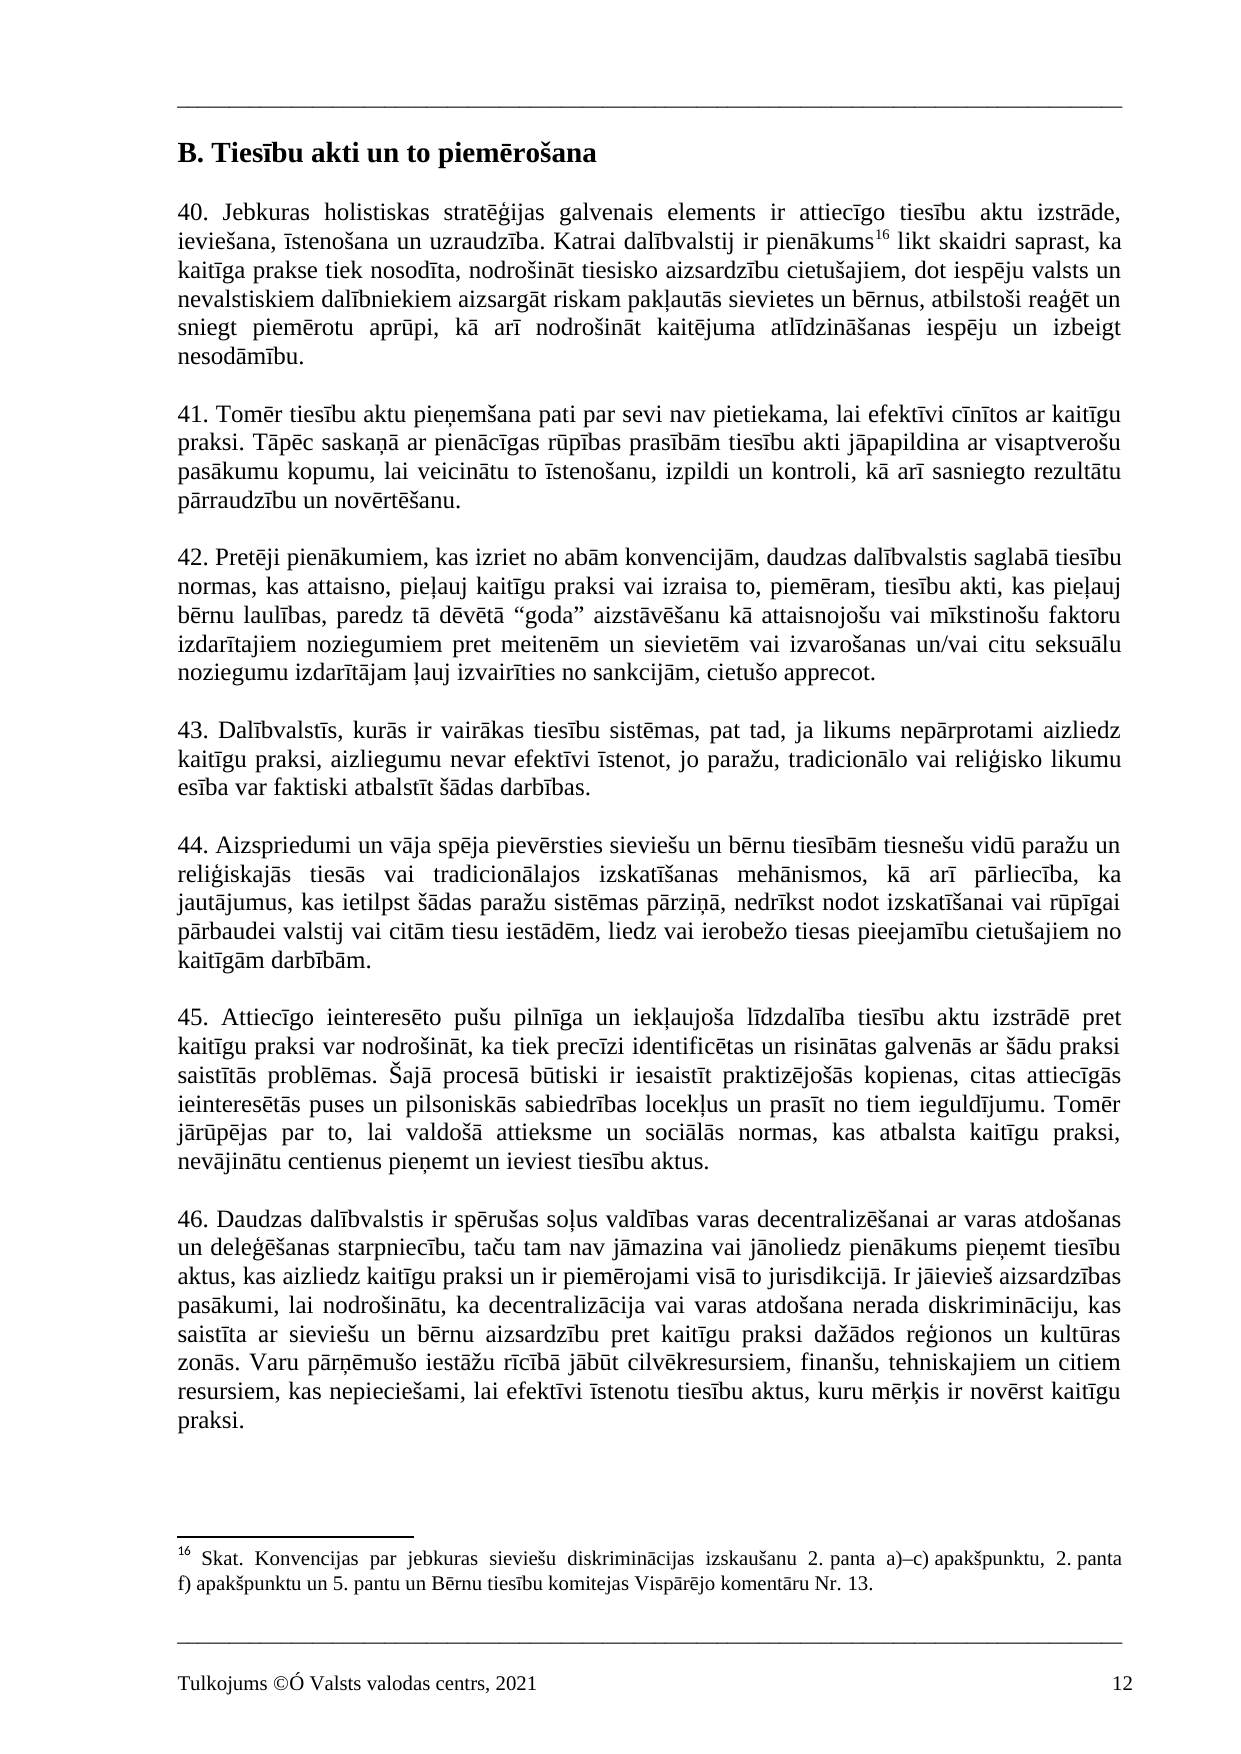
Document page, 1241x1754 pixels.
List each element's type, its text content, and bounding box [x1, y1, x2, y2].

text 44. Aizspriedumi un vāja spēja pievērsties sieviešu un bērnu tiesībām tiesnešu vidū paražu un reliģiskajās tiesās vai tradicionālajos izskatīšanas mehānismos, kā arī pārliecība, ka jautājumus, kas ietilpst šādas paražu sistēmas pārziņā, nedrīkst nodot izskatīšanai vai rūpīgai pārbaudei valstij vai citām tiesu iestādēm, liedz vai ierobežo tiesas pieejamību cietušajiem no kaitīgām darbībām. [177, 830, 1122, 974]
text 45. Attiecīgo ieinteresēto pušu pilnīga un iekļaujoša līdzdalība tiesību aktu izstrādē pret kaitīgu praksi var nodrošināt, ka tiek precīzi identificētas un risinātas galvenās ar šādu praksi saistītās problēmas. Šajā procesā būtiski ir iesaistīt praktizējošās kopienas, citas attiecīgās ieinteresētās puses un pilsoniskās sabiedrības locekļus un prasīt no tiem ieguldījumu. Tomēr jārūpējas par to, lai valdošā attieksme un sociālās normas, kas atbalsta kaitīgu praksi, nevājinātu centienus pieņemt un ieviest tiesību aktus. [177, 1002, 1122, 1175]
text 42. Pretēji pienākumiem, kas izriet no abām konvencijām, daudzas dalībvalstis saglabā tiesību normas, kas attaisno, pieļauj kaitīgu praksi vai izraisa to, piemēram, tiesību akti, kas pieļauj bērnu laulības, paredz tā dēvētā “goda” aizstāvēšanu kā attaisnojošu vai mīkstinošu faktoru izdarītajiem noziegumiem pret meitenēm un sievietēm vai izvarošanas un/vai citu seksuālu noziegumu izdarītājam ļauj izvairīties no sankcijām, cietušo apprecot. [177, 542, 1122, 686]
text 41. Tomēr tiesību aktu pieņemšana pati par sevi nav pietiekama, lai efektīvi cīnītos ar kaitīgu praksi. Tāpēc saskaņā ar pienācīgas rūpības prasībām tiesību akti jāpapildina ar visaptverošu pasākumu kopumu, lai veicinātu to īstenošanu, izpildi un kontroli, kā arī sasniegto rezultātu pārraudzību un novērtēšanu. [177, 399, 1122, 514]
text 43. Dalībvalstīs, kurās ir vairākas tiesību sistēmas, pat tad, ja likums nepārprotami aizliedz kaitīgu praksi, aizliegumu nevar efektīvi īstenot, jo paražu, tradicionālo vai reliģisko likumu esība var faktiski atbalstīt šādas darbības. [177, 715, 1122, 801]
subtitle B. Tiesību akti un to piemērošana [177, 135, 1122, 169]
text 40. Jebkuras holistiskas stratēģijas galvenais elements ir attiecīgo tiesību aktu izstrāde, ieviešana, īstenošana un uzraudzība. Katrai dalībvalstij ir pienākums likt skaidri saprast, ka kaitīga prakse tiek nosodīta, nodrošināt tiesisko aizsardzību cietušajiem, dot iespēju valsts un nevalstiskiem dalībniekiem aizsargāt riskam pakļautās sievietes un bērnus, atbilstoši reaģēt un sniegt piemērotu aprūpi, kā arī nodrošināt kaitējuma atlīdzināšanas iespēju un izbeigt nesodāmību. [177, 197, 1122, 370]
text 46. Daudzas dalībvalstis ir spērušas soļus valdības varas decentralizēšanai ar varas atdošanas un deleģēšanas starpniecību, taču tam nav jāmazina vai jānoliedz pienākums pieņemt tiesību aktus, kas aizliedz kaitīgu praksi un ir piemērojami visā to jurisdikcijā. Ir jāievieš aizsardzības pasākumi, lai nodrošinātu, ka decentralizācija vai varas atdošana nerada diskrimināciju, kas saistīta ar sieviešu un bērnu aizsardzību pret kaitīgu praksi dažādos reģionos un kultūras zonās. Varu pārņēmušo iestāžu rīcībā jābūt cilvēkresursiem, finanšu, tehniskajiem un citiem resursiem, kas nepieciešami, lai efektīvi īstenotu tiesību aktus, kuru mērķis ir novērst kaitīgu praksi. [177, 1204, 1122, 1434]
